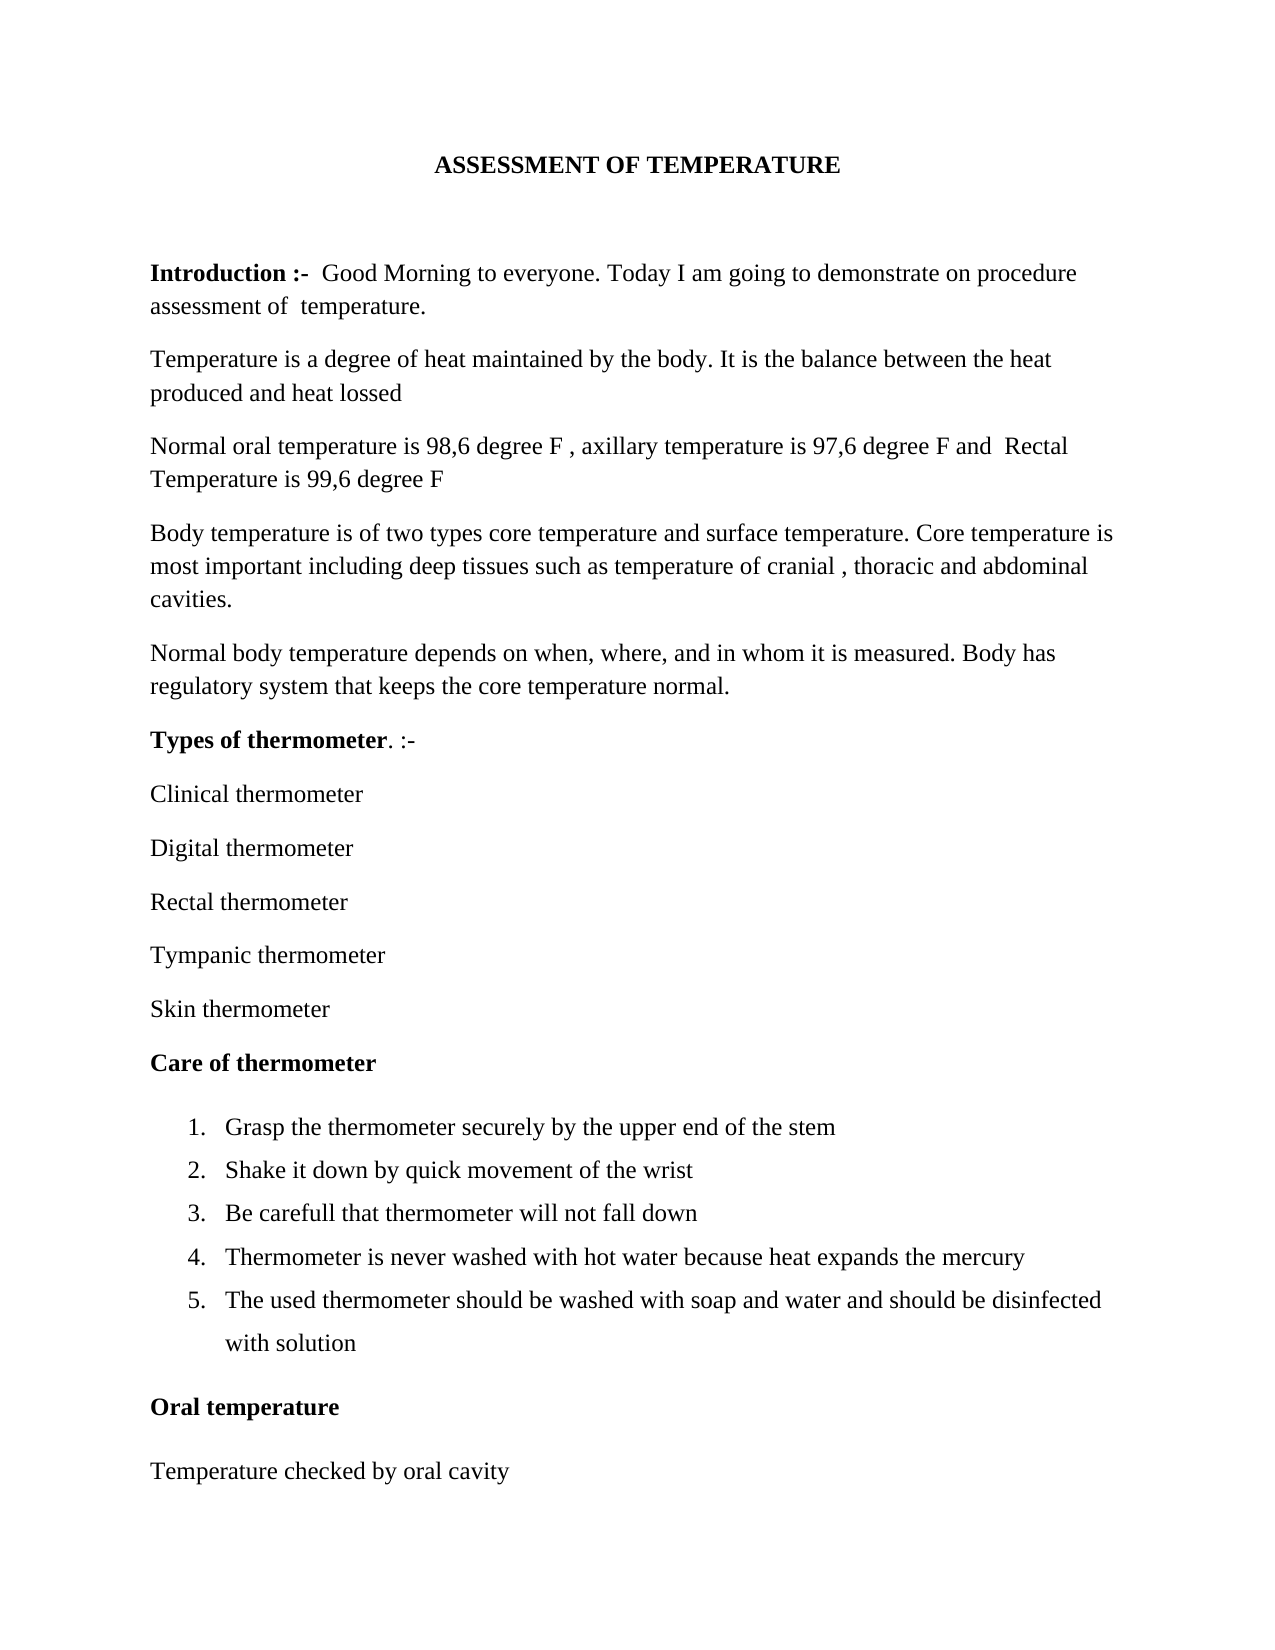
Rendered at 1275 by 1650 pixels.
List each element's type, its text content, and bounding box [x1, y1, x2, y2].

text Normal oral temperature is 98,6 degree F , axillary temperature is 97,6 degree F and Rectal Temperature is 99,6 degree F [150, 431, 1125, 493]
list Grasp the thermometer securely by the upper end of the stem [187, 1112, 1125, 1141]
list Be carefull that thermometer will not fall down [187, 1198, 1125, 1227]
text Introduction :- Good Morning to everyone. Today I am going to demonstrate on procedure assessment of temperature. [150, 258, 1125, 319]
text ASSESSMENT OF TEMPERATURE [150, 150, 1125, 179]
text Temperature is a degree of heat maintained by the body. It is the balance between the heat produced and heat lossed [150, 344, 1125, 406]
text Clinical thermometer [150, 779, 1125, 808]
text Digital thermometer [150, 833, 1125, 862]
text Temperature checked by oral cavity [150, 1456, 1125, 1484]
text Body temperature is of two types core temperature and surface temperature. Core temperature is most important including deep tissues such as temperature of cranial , thoracic and abdominal cavities. [150, 518, 1125, 613]
text Normal body temperature depends on when, where, and in whom it is measured. Body has regulatory system that keeps the core temperature normal. [150, 638, 1125, 700]
text Types of thermometer. :- [150, 725, 1125, 754]
list Shake it down by quick movement of the wrist [187, 1155, 1125, 1184]
text Rectal thermometer [150, 887, 1125, 915]
list The used thermometer should be washed with soap and water and should be disinfected with solution [187, 1285, 1125, 1357]
text Tympanic thermometer [150, 941, 1125, 969]
text Care of thermometer [150, 1048, 1125, 1077]
text Skin thermometer [150, 994, 1125, 1023]
text Oral temperature [150, 1392, 1125, 1421]
list Thermometer is never washed with hot water because heat expands the mercury [187, 1242, 1125, 1270]
